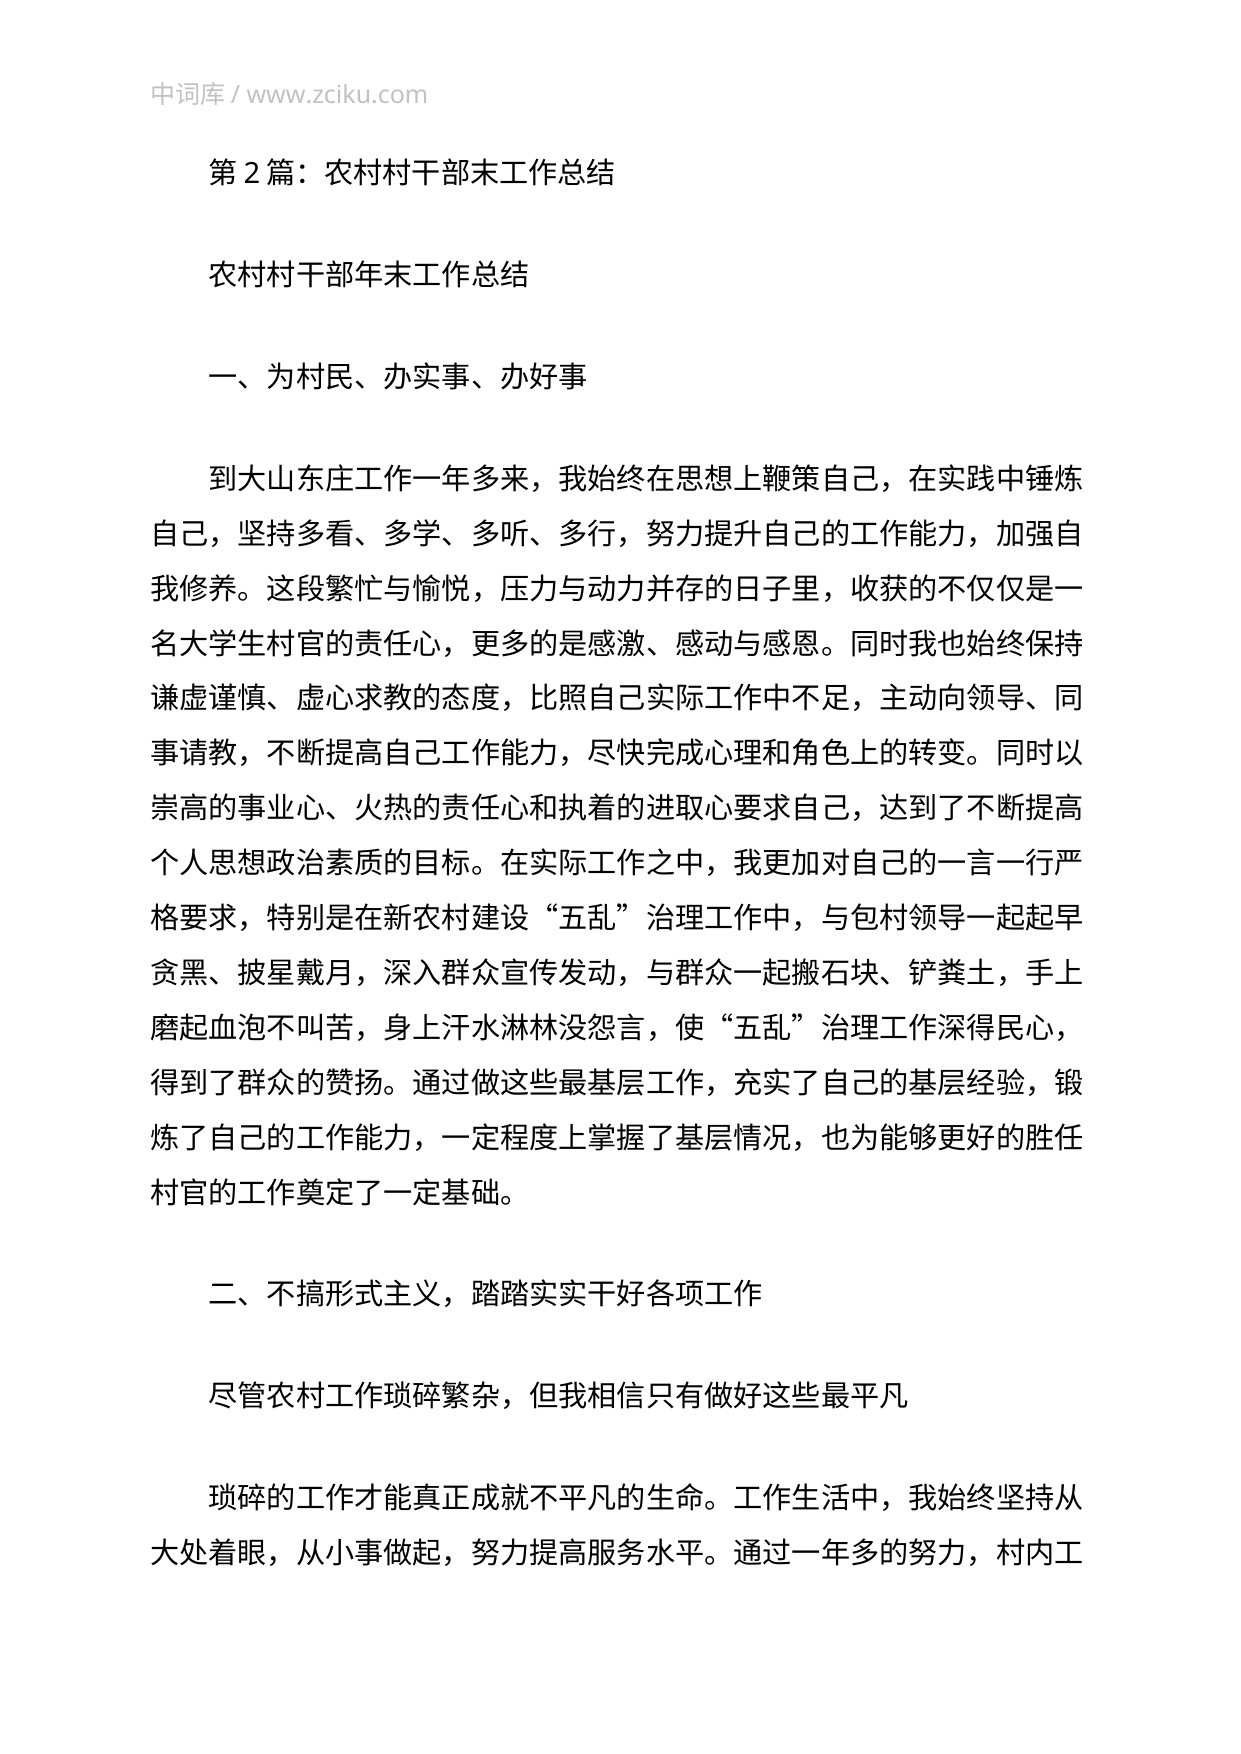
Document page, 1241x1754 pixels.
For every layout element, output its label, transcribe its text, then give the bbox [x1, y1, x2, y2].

text 第2篇：农村村干部末工作总结 [150, 150, 1090, 192]
text 尽管农村工作琐碎繁杂，但我相信只有做好这些最平凡 [150, 1373, 1090, 1415]
text 农村村干部年末工作总结 [150, 252, 1090, 294]
text 一、为村民、办实事、办好事 [150, 354, 1090, 396]
text 二、不搞形式主义，踏踏实实干好各项工作 [150, 1271, 1090, 1313]
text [150, 1474, 1090, 1572]
text 到大山东庄工作一年多来，我始终在思想上鞭策自己，在实践中锤炼自己，坚持多看、多学、多听、多行，努力提升自己的工作能力，加强自我修养。这段繁忙与愉悦，压力与动力并存的日子里，收获的不仅仅是一名大学生村官的责任心，更多的是感激、感动与感恩。同时我也始终保持谦虚谨慎、虚心求教的态度，比照自己实际工作中不足，主动向领导、同事请教，不断提高自己工作能力，尽快完成心理和角色上的转变。同时以崇高的事业心、火热的责任心和执着的进取心要求自己，达到了不断提高个人思想政治素质的目标。在实际工作之中，我更加对自己的一言一行严格要求，特别是在新农村建设“五乱”治理工作中，与包村领导一起起早贪黑、披星戴月，深入群众宣传发动，与群众一起搬石块、铲粪土，手上磨起血泡不叫苦，身上汗水淋林没怨言，使“五乱”治理工作深得民心，得到了群众的赞扬。通过做这些最基层工作，充实了自己的基层经验，锻炼了自己的工作能力，一定程度上掌握了基层情况，也为能够更好的胜任村官的工作奠定了一定基础。 [150, 456, 1090, 1211]
